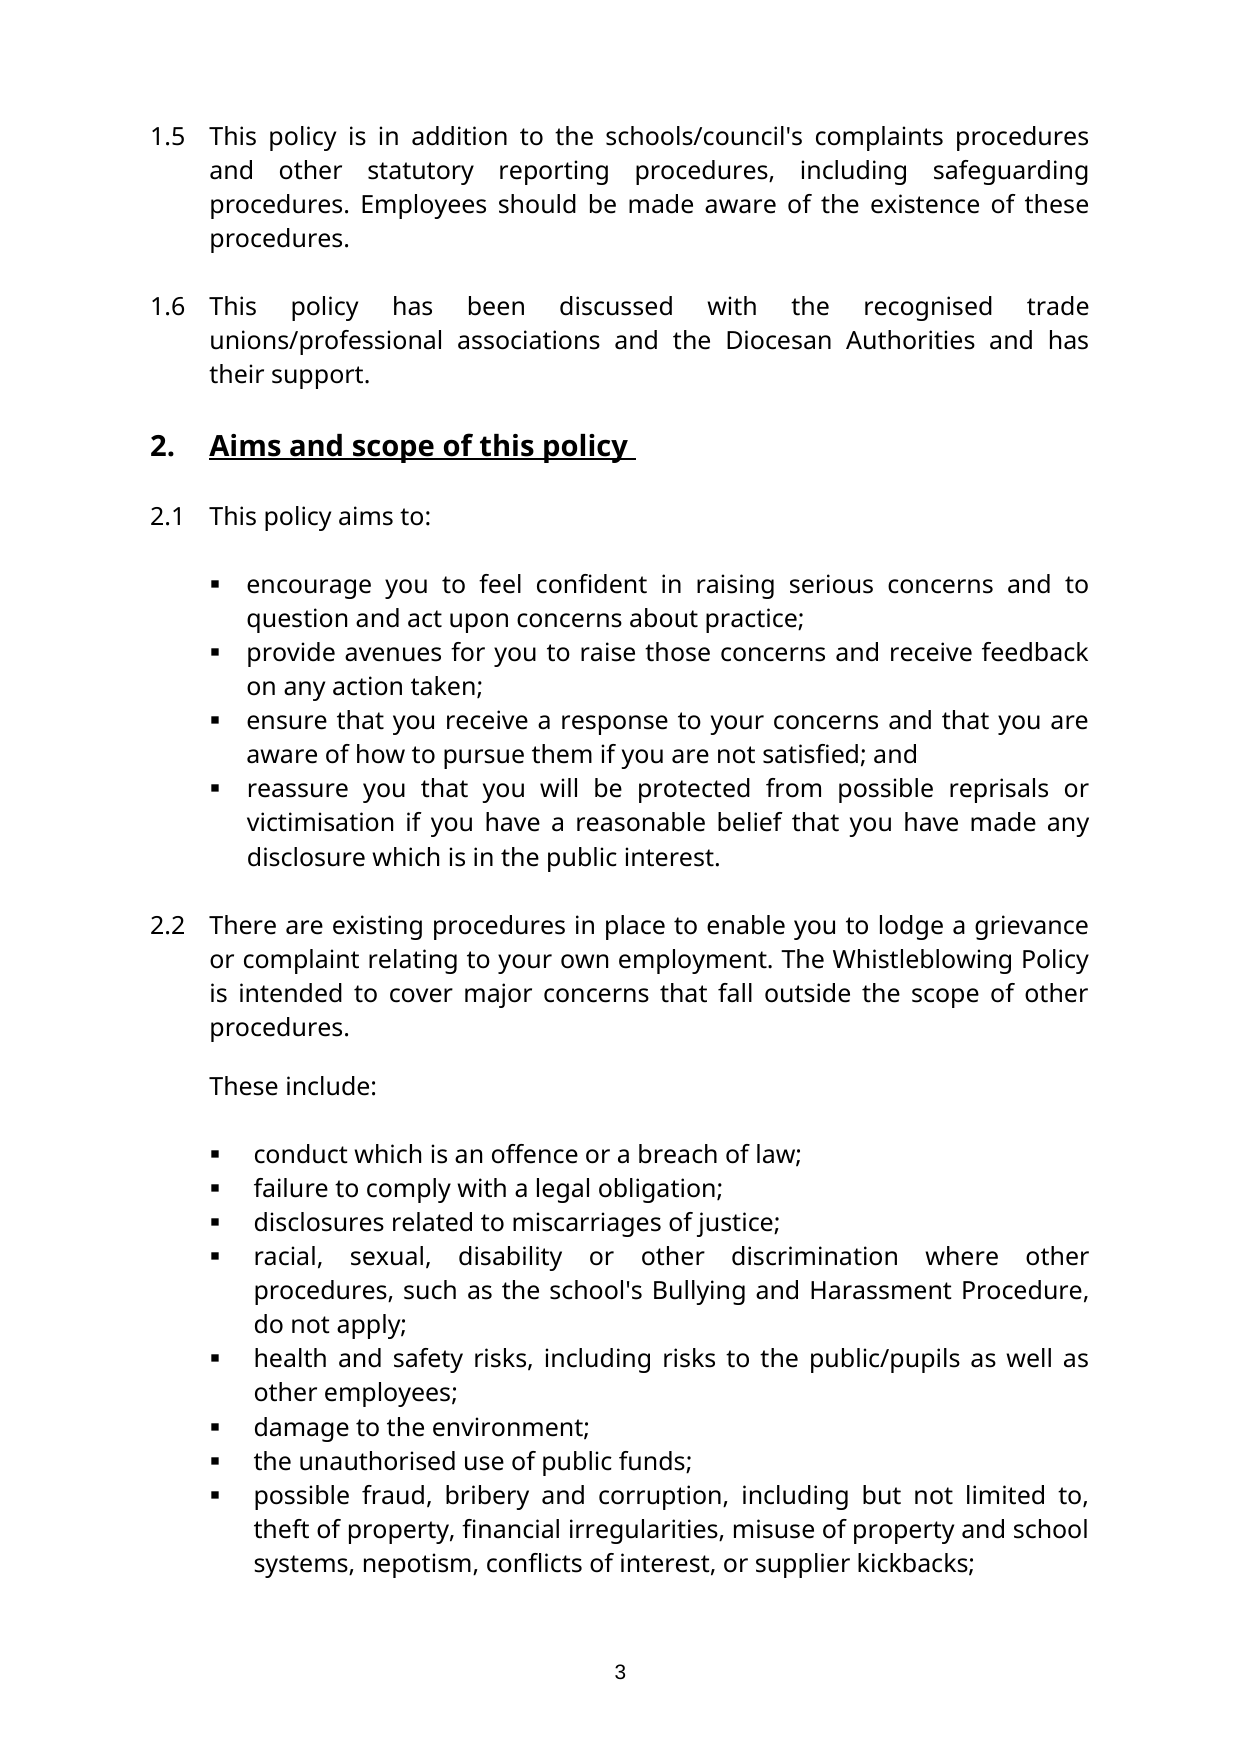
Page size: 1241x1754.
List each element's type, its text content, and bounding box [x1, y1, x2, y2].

list This policy aims to: [150, 498, 1090, 533]
list This policy has been discussed with the recognised trade unions/professional associations and the Diocesan Authorities and has their support. [150, 288, 1090, 391]
list possible fraud, bribery and corruption, including but not limited to, theft of property, financial irregularities, misuse of property and school systems, nepotism, conflicts of interest, or supplier kickbacks; [209, 1477, 1090, 1579]
list conduct which is an offence or a breach of law; [209, 1137, 1090, 1171]
list disclosures related to miscarriages of justice; [209, 1205, 1090, 1239]
list reassure you that you will be protected from possible reprisals or victimisation if you have a reasonable belief that you have made any disclosure which is in the public interest. [209, 771, 1090, 873]
list provide avenues for you to raise those concerns and receive feedback on any action taken; [209, 635, 1090, 703]
list the unauthorised use of public funds; [209, 1443, 1090, 1477]
list There are existing procedures in place to enable you to lodge a grievance or complaint relating to your own employment. The Whistleblowing Policy is intended to cover major concerns that fall outside the scope of other procedures. [150, 907, 1090, 1043]
list failure to comply with a legal obligation; [209, 1171, 1090, 1205]
list encourage you to feel confident in raising serious concerns and to question and act upon concerns about practice; [209, 567, 1090, 635]
list This policy is in addition to the schools/council's complaints procedures and other statutory reporting procedures, including safeguarding procedures. Employees should be made aware of the existence of these procedures. [150, 118, 1090, 254]
list Aims and scope of this policy [150, 425, 1090, 464]
list health and safety risks, including risks to the public/pupils as well as other employees; [209, 1341, 1090, 1409]
list ensure that you receive a response to your concerns and that you are aware of how to pursue them if you are not satisfied; and [209, 703, 1090, 771]
text These include: [209, 1068, 1090, 1103]
list damage to the environment; [209, 1409, 1090, 1443]
list racial, sexual, disability or other discrimination where other procedures, such as the school's Bullying and Harassment Procedure, do not apply; [209, 1239, 1090, 1341]
